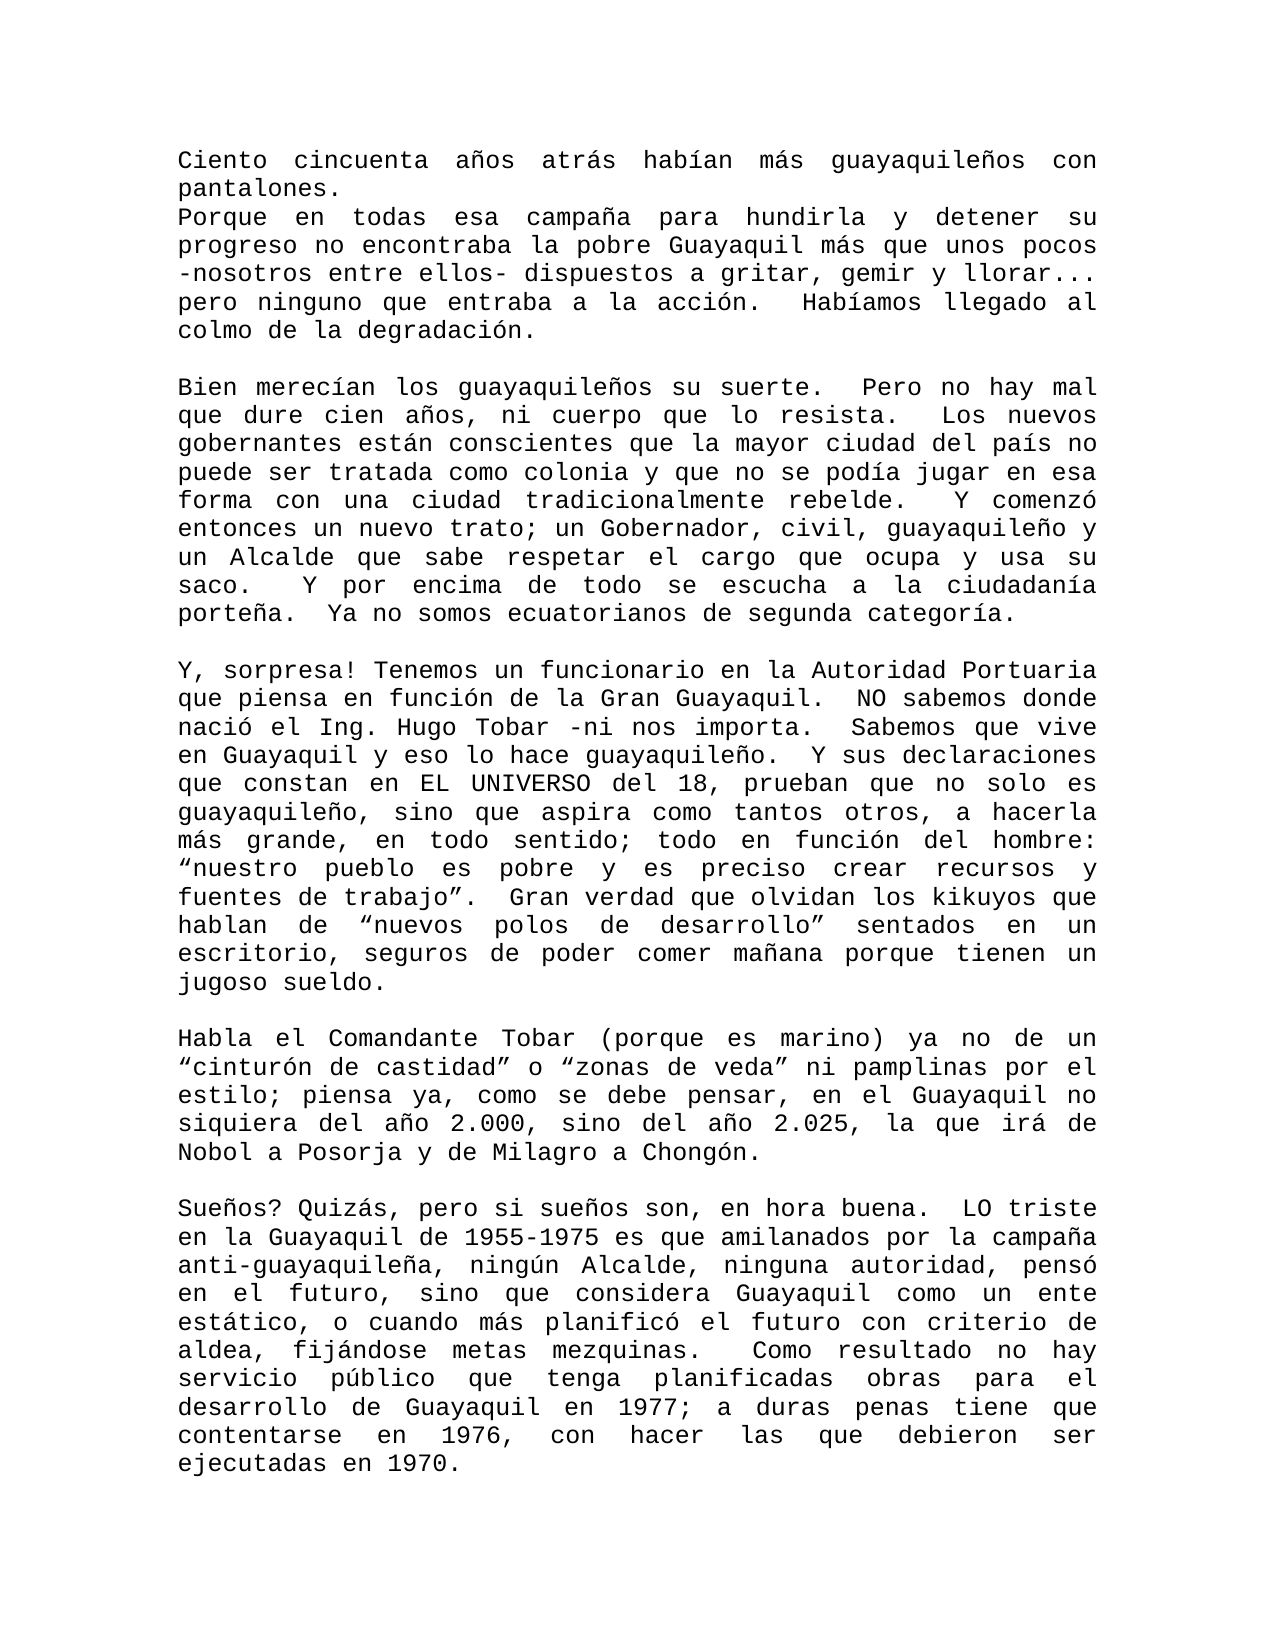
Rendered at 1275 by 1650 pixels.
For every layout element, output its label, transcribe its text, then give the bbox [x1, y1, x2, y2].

text Y, sorpresa! Tenemos un funcionario en la Autoridad Portuaria que piensa en función de la Gran Guayaquil. NO sabemos donde nació el Ing. Hugo Tobar -ni nos importa. Sabemos que vive en Guayaquil y eso lo hace guayaquileño. Y sus declaraciones que constan en EL UNIVERSO del 18, prueban que no solo es guayaquileño, sino que aspira como tantos otros, a hacerla más grande, en todo sentido; todo en función del hombre: “nuestro pueblo es pobre y es preciso crear recursos y fuentes de trabajo”. Gran verdad que olvidan los kikuyos que hablan de “nuevos polos de desarrollo” sentados en un escritorio, seguros de poder comer mañana porque tienen un jugoso sueldo. [177, 658, 1098, 998]
text Sueños? Quizás, pero si sueños son, en hora buena. LO triste en la Guayaquil de 1955-1975 es que amilanados por la campaña anti-guayaquileña, ningún Alcalde, ninguna autoridad, pensó en el futuro, sino que considera Guayaquil como un ente estático, o cuando más planificó el futuro con criterio de aldea, fijándose metas mezquinas. Como resultado no hay servicio público que tenga planificadas obras para el desarrollo de Guayaquil en 1977; a duras penas tiene que contentarse en 1976, con hacer las que debieron ser ejecutadas en 1970. [177, 1196, 1098, 1479]
text Porque en todas esa campaña para hundirla y detener su progreso no encontraba la pobre Guayaquil más que unos pocos -nosotros entre ellos- dispuestos a gritar, gemir y llorar... pero ninguno que entraba a la acción. Habíamos llegado al colmo de la degradación. [177, 204, 1098, 346]
text Ciento cincuenta años atrás habían más guayaquileños con pantalones. [177, 148, 1098, 204]
text Habla el Comandante Tobar (porque es marino) ya no de un “cinturón de castidad” o “zonas de veda” ni pamplinas por el estilo; piensa ya, como se debe pensar, en el Guayaquil no siquiera del año 2.000, sino del año 2.025, la que irá de Nobol a Posorja y de Milagro a Chongón. [177, 1026, 1098, 1168]
text Bien merecían los guayaquileños su suerte. Pero no hay mal que dure cien años, ni cuerpo que lo resista. Los nuevos gobernantes están conscientes que la mayor ciudad del país no puede ser tratada como colonia y que no se podía jugar en esa forma con una ciudad tradicionalmente rebelde. Y comenzó entonces un nuevo trato; un Gobernador, civil, guayaquileño y un Alcalde que sabe respetar el cargo que ocupa y usa su saco. Y por encima de todo se escucha a la ciudadanía porteña. Ya no somos ecuatorianos de segunda categoría. [177, 374, 1098, 629]
